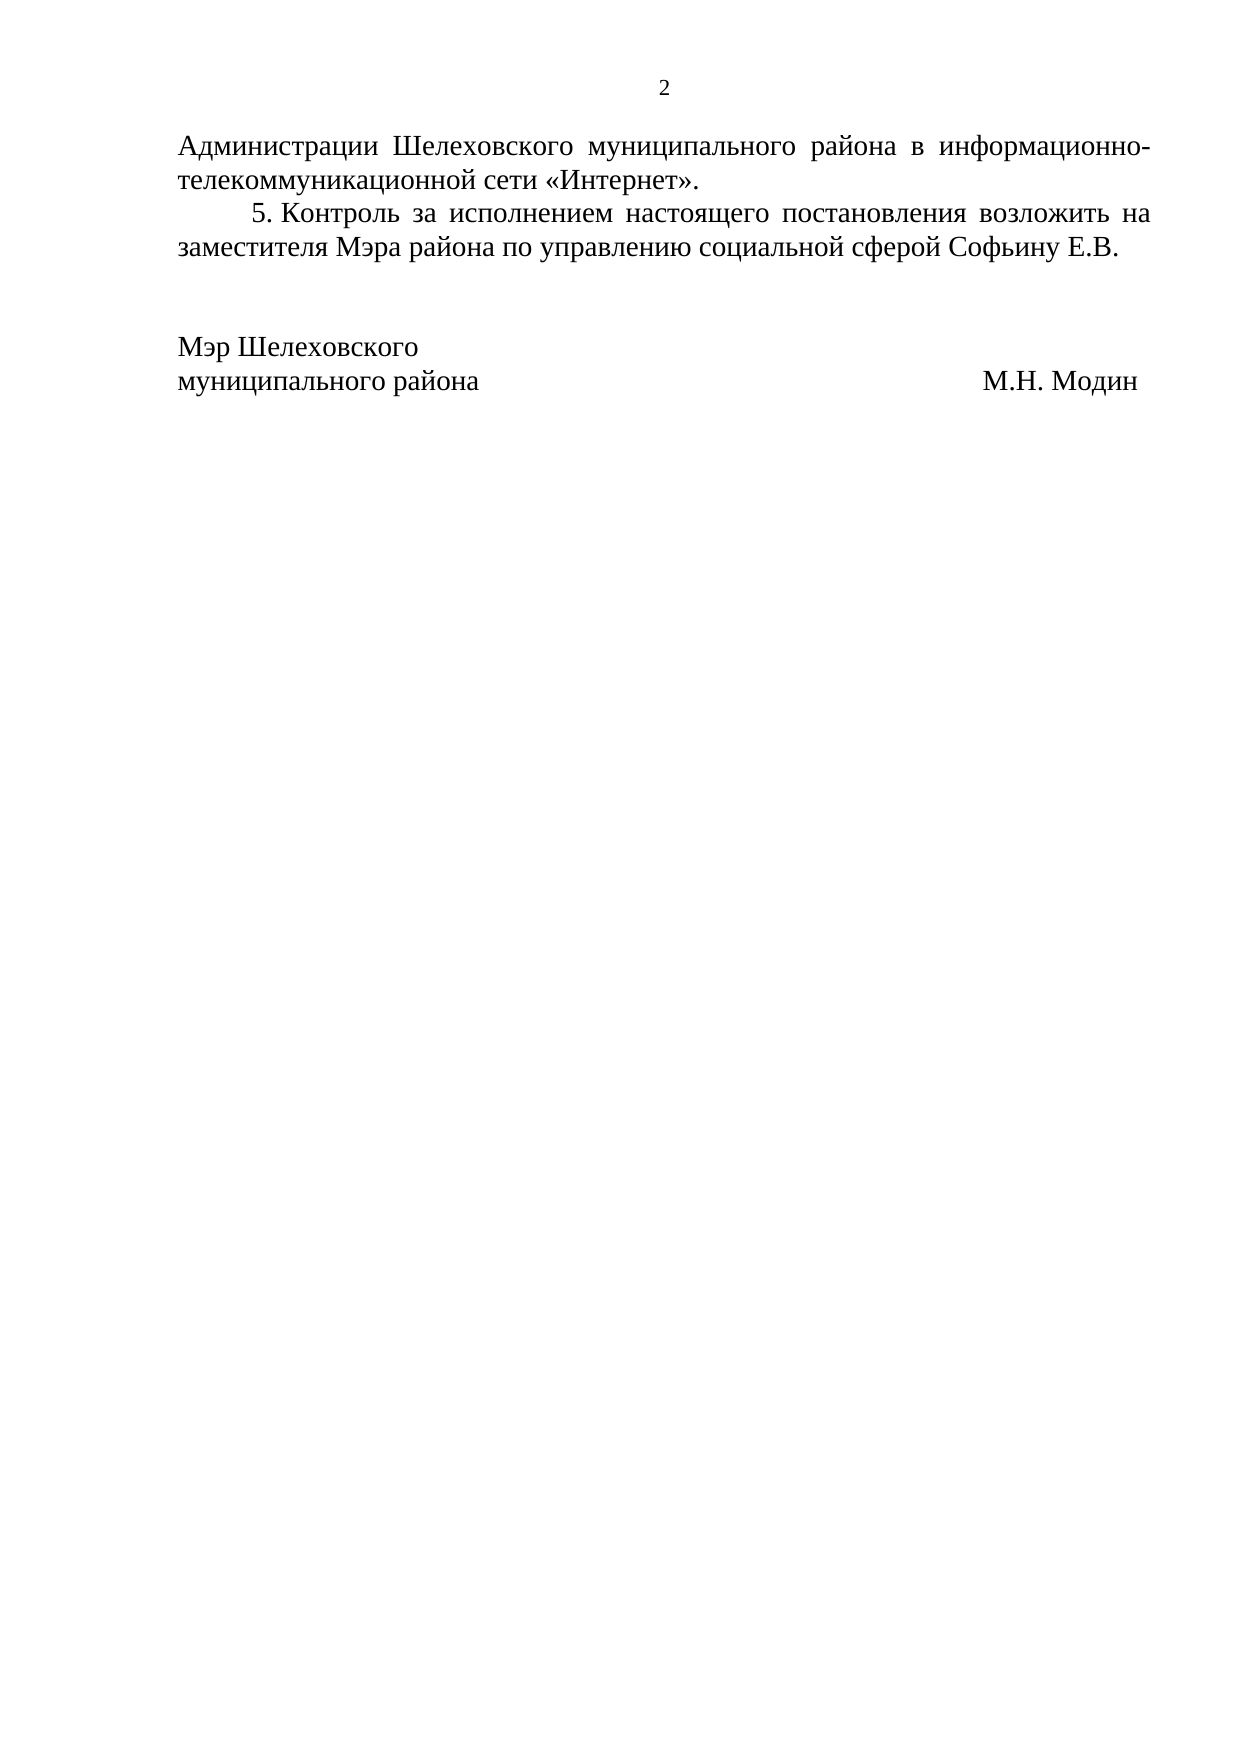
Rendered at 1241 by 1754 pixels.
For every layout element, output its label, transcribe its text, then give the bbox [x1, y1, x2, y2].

list Контроль за исполнением настоящего постановления возложить на заместителя Мэра района по управлению социальной сферой Софьину Е.В. [177, 195, 1152, 262]
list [177, 128, 1152, 195]
text Мэр Шелеховского [177, 329, 1152, 363]
text муниципального района М.Н. Модин [177, 363, 1152, 397]
